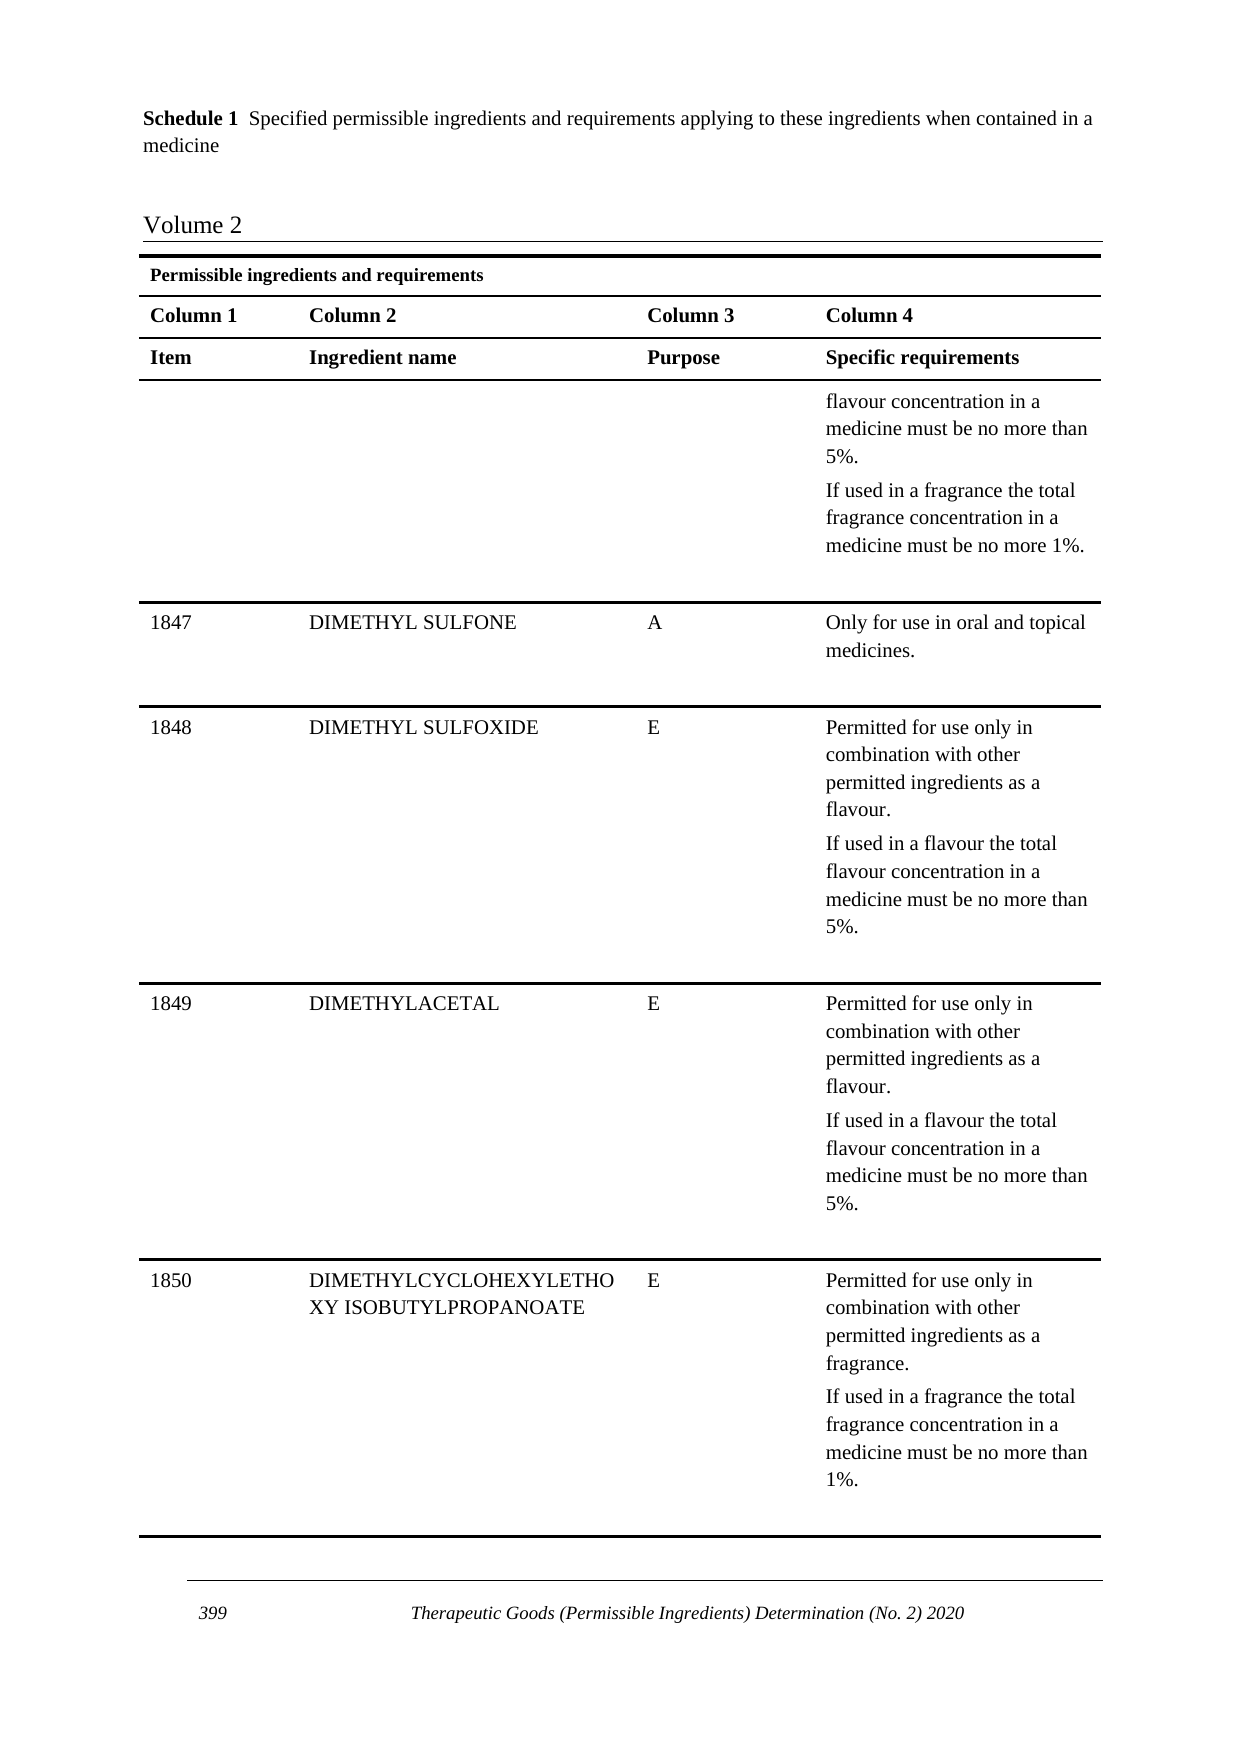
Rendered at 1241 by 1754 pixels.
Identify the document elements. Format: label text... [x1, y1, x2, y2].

table_cell Ingredient name [298, 339, 636, 379]
table_header Permissible ingredients and requirements [139, 258, 1101, 295]
table_cell Column 4 [814, 297, 1101, 337]
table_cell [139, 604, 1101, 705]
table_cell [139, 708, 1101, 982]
table_cell Specific requirements [814, 339, 1101, 379]
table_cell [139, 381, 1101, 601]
table_cell Item [139, 339, 298, 379]
table_cell Column 2 [298, 297, 636, 337]
table_cell Purpose [636, 339, 814, 379]
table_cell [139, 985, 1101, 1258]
table_cell Column 1 [139, 297, 298, 337]
table_cell Column 3 [636, 297, 814, 337]
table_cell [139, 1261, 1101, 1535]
